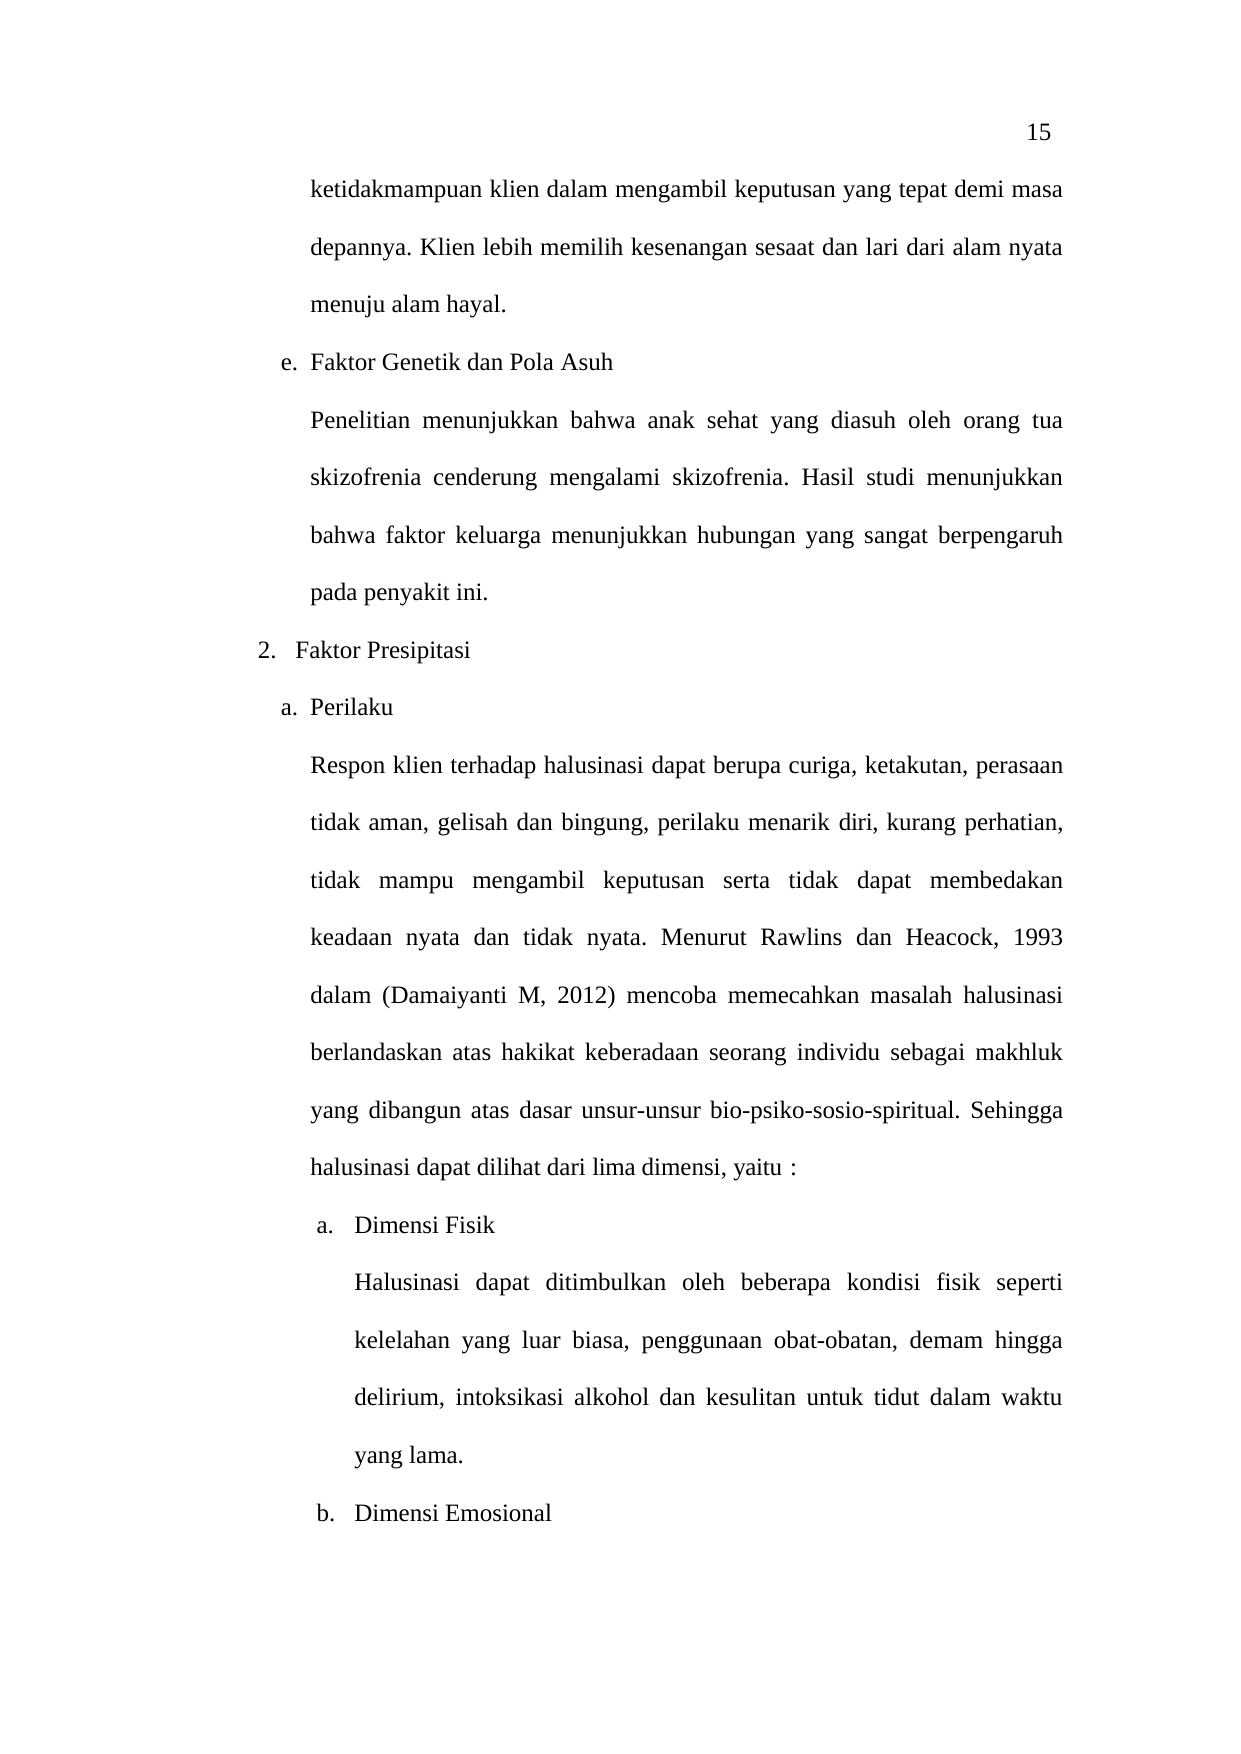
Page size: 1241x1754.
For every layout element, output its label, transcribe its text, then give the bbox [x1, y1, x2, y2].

list Dimensi Fisik [316, 1210, 1161, 1239]
list Faktor Presipitasi [258, 635, 1161, 663]
list Faktor Genetik dan Pola Asuh [281, 347, 1161, 376]
text Halusinasi dapat ditimbulkan oleh beberapa kondisi fisik seperti kelelahan yang luar biasa, penggunaan obat-obatan, demam hingga delirium, intoksikasi alkohol dan kesulitan untuk tidut dalam waktu yang lama. [354, 1267, 1063, 1469]
text Respon klien terhadap halusinasi dapat berupa curiga, ketakutan, perasaan tidak aman, gelisah dan bingung, perilaku menarik diri, kurang perhatian, tidak mampu mengambil keputusan serta tidak dapat membedakan keadaan nyata dan tidak nyata. Menurut Rawlins dan Heacock, 1993 dalam (Damaiyanti M, 2012) mencoba memecahkan masalah halusinasi berlandaskan atas hakikat keberadaan seorang individu sebagai makhluk yang dibangun atas dasar unsur-unsur bio-psiko-sosio-spiritual. Sehingga halusinasi dapat dilihat dari lima dimensi, yaitu : [310, 750, 1063, 1181]
text ketidakmampuan klien dalam mengambil keputusan yang tepat demi masa depannya. Klien lebih memilih kesenangan sesaat dan lari dari alam nyata menuju alam hayal. [310, 174, 1063, 318]
text a. Perilaku [281, 692, 1161, 721]
list Dimensi Emosional [316, 1498, 1161, 1526]
text Penelitian menunjukkan bahwa anak sehat yang diasuh oleh orang tua skizofrenia cenderung mengalami skizofrenia. Hasil studi menunjukkan bahwa faktor keluarga menunjukkan hubungan yang sangat berpengaruh pada penyakit ini. [310, 405, 1063, 606]
